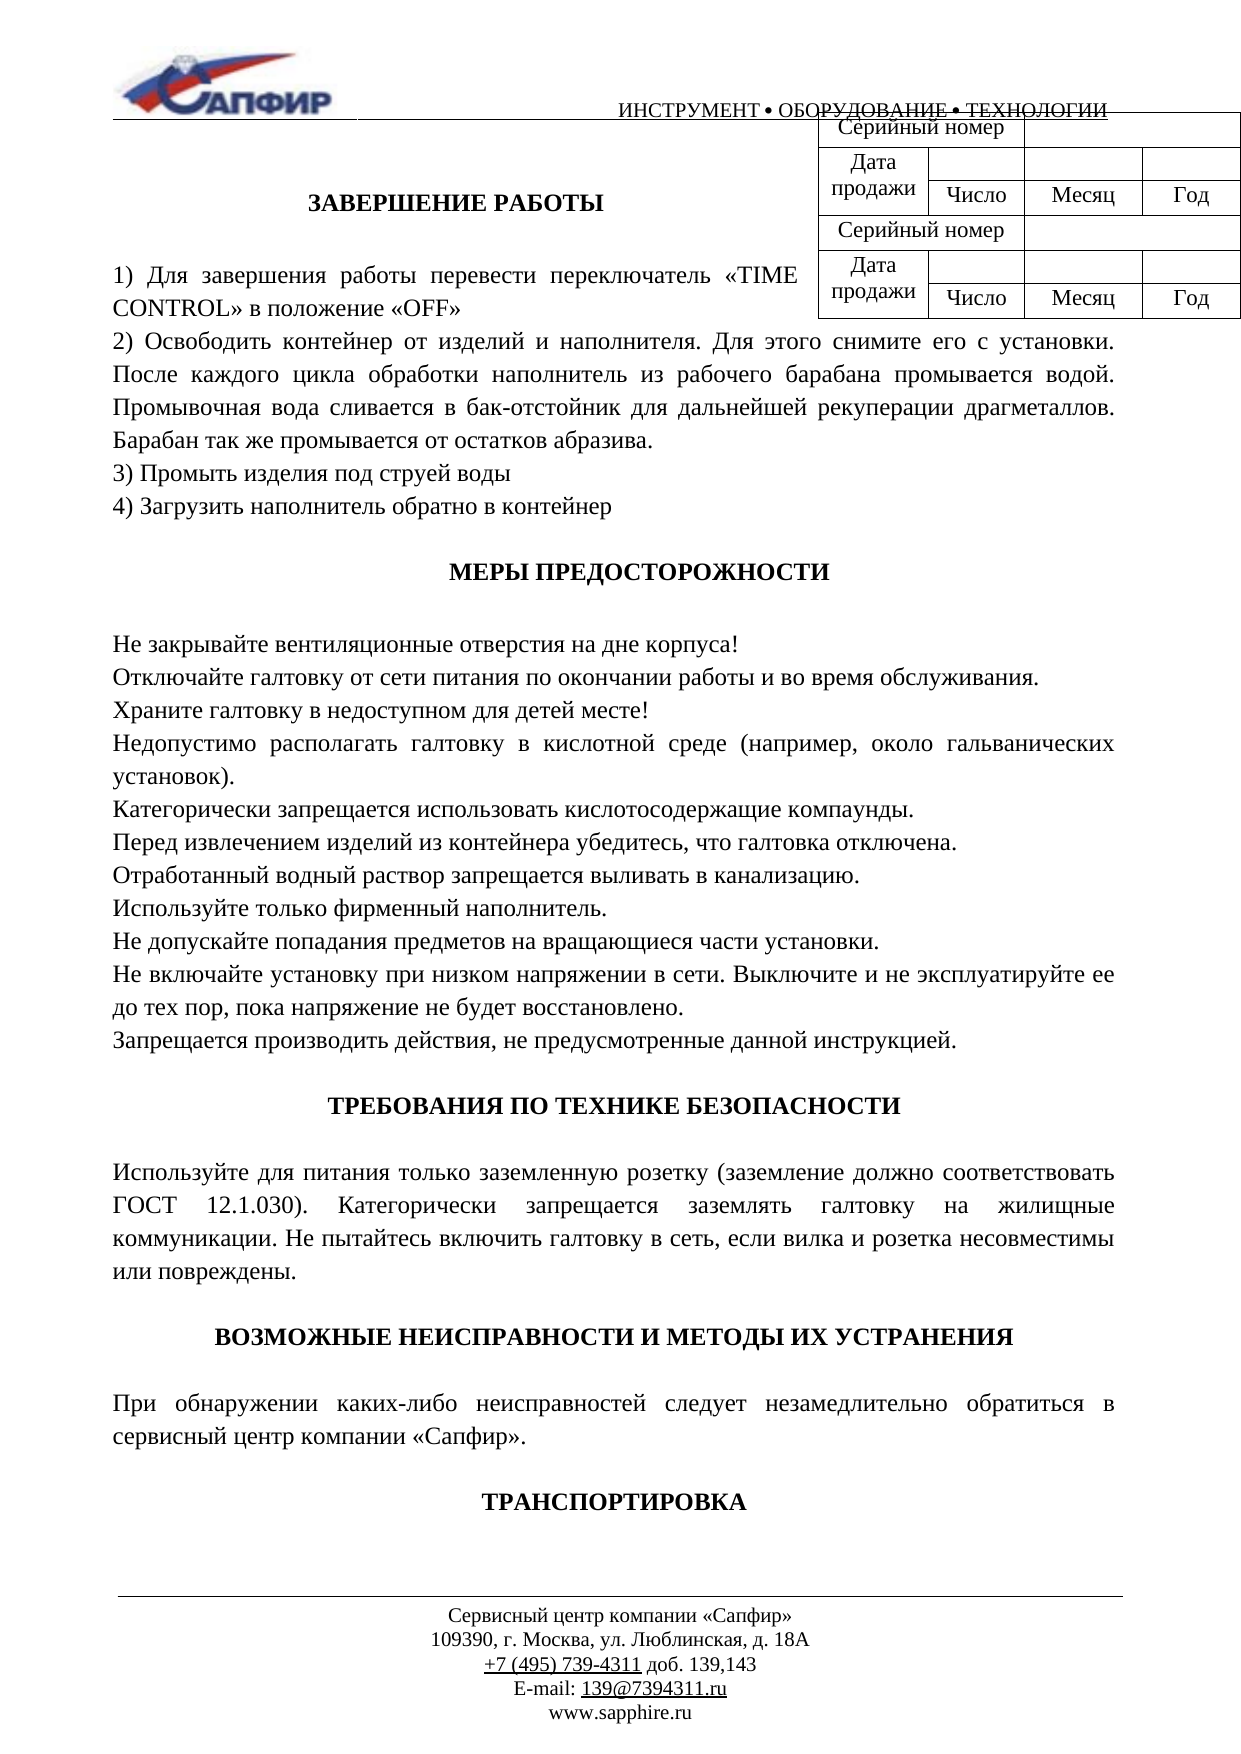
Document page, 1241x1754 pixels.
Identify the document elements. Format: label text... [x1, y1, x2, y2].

text Перед извлечением изделий из контейнера убедитесь, что галтовка отключена. [112, 827, 1116, 856]
text 3) Промыть изделия под струей воды [112, 458, 1116, 487]
text МЕРЫ ПРЕДОСТОРОЖНОСТИ [163, 557, 1116, 586]
text Используйте только фирменный наполнитель. [112, 893, 1116, 922]
text Не допускайте попадания предметов на вращающиеся части установки. [112, 926, 1116, 955]
text ТРЕБОВАНИЯ ПО ТЕХНИКЕ БЕЗОПАСНОСТИ [112, 1091, 1116, 1120]
text Отключайте галтовку от сети питания по окончании работы и во время обслуживания. [112, 662, 1116, 691]
text Запрещается производить действия, не предусмотренные данной инструкцией. [112, 1025, 1116, 1054]
text Храните галтовку в недоступном для детей месте! [112, 695, 1116, 724]
text ВОЗМОЖНЫЕ НЕИСПРАВНОСТИ И МЕТОДЫ ИХ УСТРАНЕНИЯ [112, 1322, 1116, 1351]
text 1) Для завершения работы перевести переключатель «TIME CONTROL» в положение «OFF» [112, 260, 1116, 322]
text ЗАВЕРШЕНИЕ РАБОТЫ [1025, 188, 1116, 215]
text Не включайте установку при низком напряжении в сети. Выключите и не эксплуатируйте ее до тех пор, пока напряжение не будет восстановлено. [112, 959, 1116, 1021]
text Используйте для питания только заземленную розетку (заземление должно соответствовать ГОСТ 12.1.030). Категорически запрещается заземлять галтовку на жилищные коммуникации. Не пытайтесь включить галтовку в сеть, если вилка и розетка несовместимы или повреждены. [112, 1157, 1116, 1285]
text ЗАВЕРШЕНИЕ РАБОТЫ [112, 188, 818, 217]
text ТРАНСПОРТИРОВКА [112, 1487, 1116, 1516]
text Категорически запрещается использовать кислотосодержащие компаунды. [112, 794, 1116, 823]
text 4) Загрузить наполнитель обратно в контейнер [112, 491, 1116, 520]
text 2) Освободить контейнер от изделий и наполнителя. Для этого снимите его с установки. После каждого цикла обработки наполнитель из рабочего барабана промывается водой. Промывочная вода сливается в бак-отстойник для дальнейшей рекуперации драгметаллов. Барабан так же промывается от остатков абразива. [112, 326, 1116, 454]
picture [112, 46, 338, 119]
text ЗАВЕРШЕНИЕ РАБОТЫ [929, 188, 1024, 215]
text Недопустимо располагать галтовку в кислотной среде (например, около гальванических установок). [112, 728, 1116, 790]
text Отработанный водный раствор запрещается выливать в канализацию. [112, 860, 1116, 889]
text При обнаружении каких-либо неисправностей следует незамедлительно обратиться в сервисный центр компании «Сапфир». [112, 1388, 1116, 1450]
text Не закрывайте вентиляционные отверстия на дне корпуса! [112, 629, 1116, 658]
text ЗАВЕРШЕНИЕ РАБОТЫ [819, 188, 928, 215]
